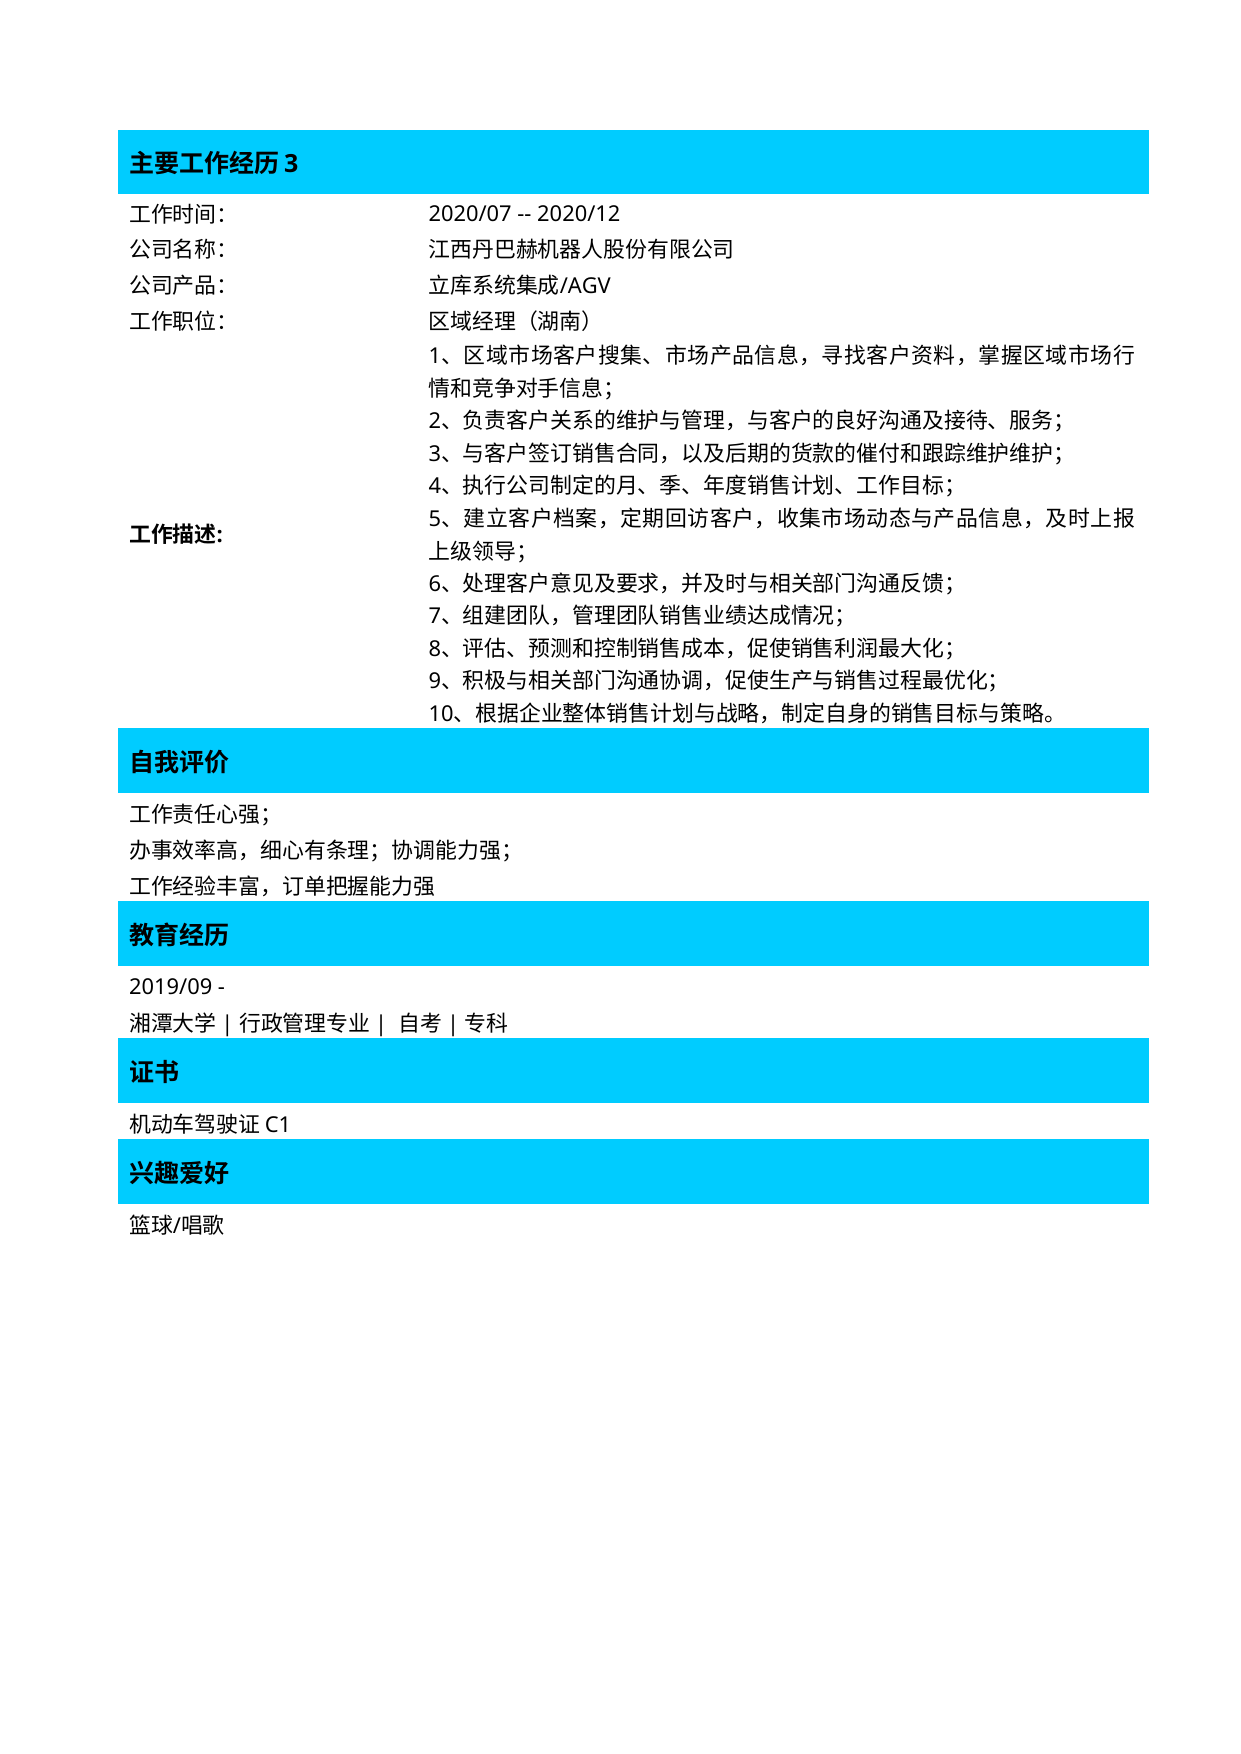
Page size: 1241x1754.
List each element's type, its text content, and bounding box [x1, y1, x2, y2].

table_cell 教育经历 [118, 901, 1149, 966]
table_cell 办事效率高，细心有条理；协调能力强； [118, 829, 1149, 865]
table_cell 工作描述: [118, 338, 417, 728]
table_cell 区域经理（湖南） [417, 302, 1149, 338]
table_cell 湘潭大学 | 行政管理专业 | 自考 | 专科 [118, 1002, 1149, 1038]
table_cell 2019/09 - [118, 966, 1149, 1002]
table_cell 自我评价 [118, 728, 1149, 793]
table_cell 工作经验丰富，订单把握能力强 [118, 865, 1149, 901]
table_cell 篮球/唱歌 [118, 1204, 1149, 1240]
table_cell 立库系统集成/AGV [417, 266, 1149, 302]
table_cell 工作时间： [118, 195, 417, 230]
table_cell 2020/07 -- 2020/12 [417, 195, 1149, 230]
table_cell 1、区域市场客户搜集、市场产品信息，寻找客户资料，掌握区域市场行情和竞争对手信息； 2、负责客户关系的维护与管理，与客户的良好沟通及接待、服务； 3、与客户签订销售合同，以及后期的货款的催付和跟踪维护维护； 4、执行公司制定的月、季、年度销售计划、工作目标； 5、建立客户档案，定期回访客户，收集市场动态与产品信息，及时上报上级领导； 6、处理客户意见及要求，并及时与相关部门沟通反馈； 7、组建团队，管理团队销售业绩达成情况； 8、评估、预测和控制销售成本，促使销售利润最大化； 9、积极与相关部门沟通协调，促使生产与销售过程最优化； 10、根据企业整体销售计划与战略，制定自身的销售目标与策略。 [417, 338, 1149, 728]
table_cell 公司产品： [118, 266, 417, 302]
table_cell 证书 [118, 1038, 1149, 1103]
table_cell 机动车驾驶证C1 [118, 1103, 1149, 1139]
table_cell 工作职位： [118, 302, 417, 338]
table_cell 兴趣爱好 [118, 1139, 1149, 1204]
table_cell 公司名称： [118, 230, 417, 266]
table_cell 江西丹巴赫机器人股份有限公司 [417, 230, 1149, 266]
table_cell 主要工作经历3 [118, 130, 1149, 194]
table_cell 工作责任心强； [118, 793, 1149, 829]
